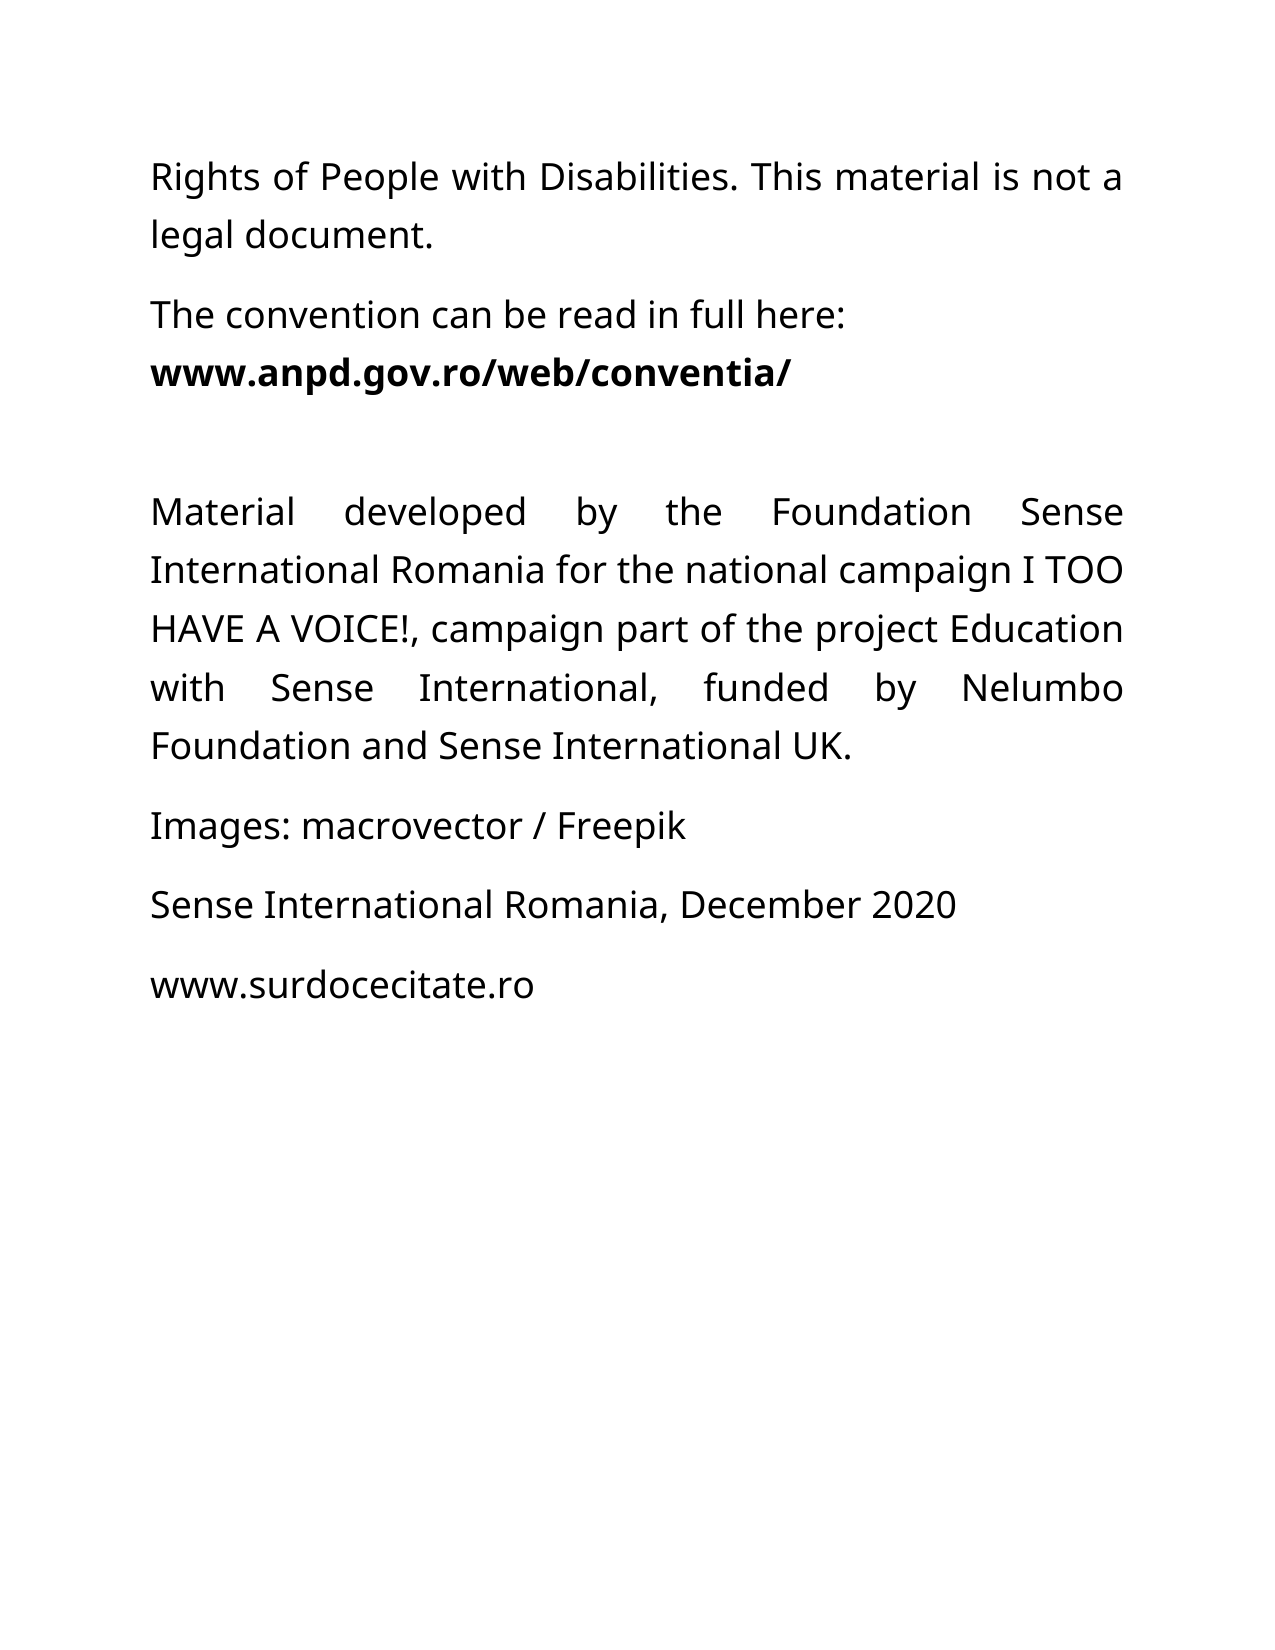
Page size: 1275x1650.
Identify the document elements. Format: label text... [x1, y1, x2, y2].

text Sense International Romania, December 2020 [150, 878, 1125, 929]
text Material developed by the Foundation Sense International Romania for the national campaign I TOO HAVE A VOICE!, campaign part of the project Education with Sense International, funded by Nelumbo Foundation and Sense International UK. [150, 485, 1125, 771]
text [150, 150, 1125, 260]
text Images: macrovector / Freepik [150, 799, 1125, 850]
text www.anpd.gov.ro/web/conventia/ [150, 347, 1125, 398]
text www.surdocecitate.ro [150, 958, 1125, 1009]
text The convention can be read in full here: [150, 288, 1125, 339]
